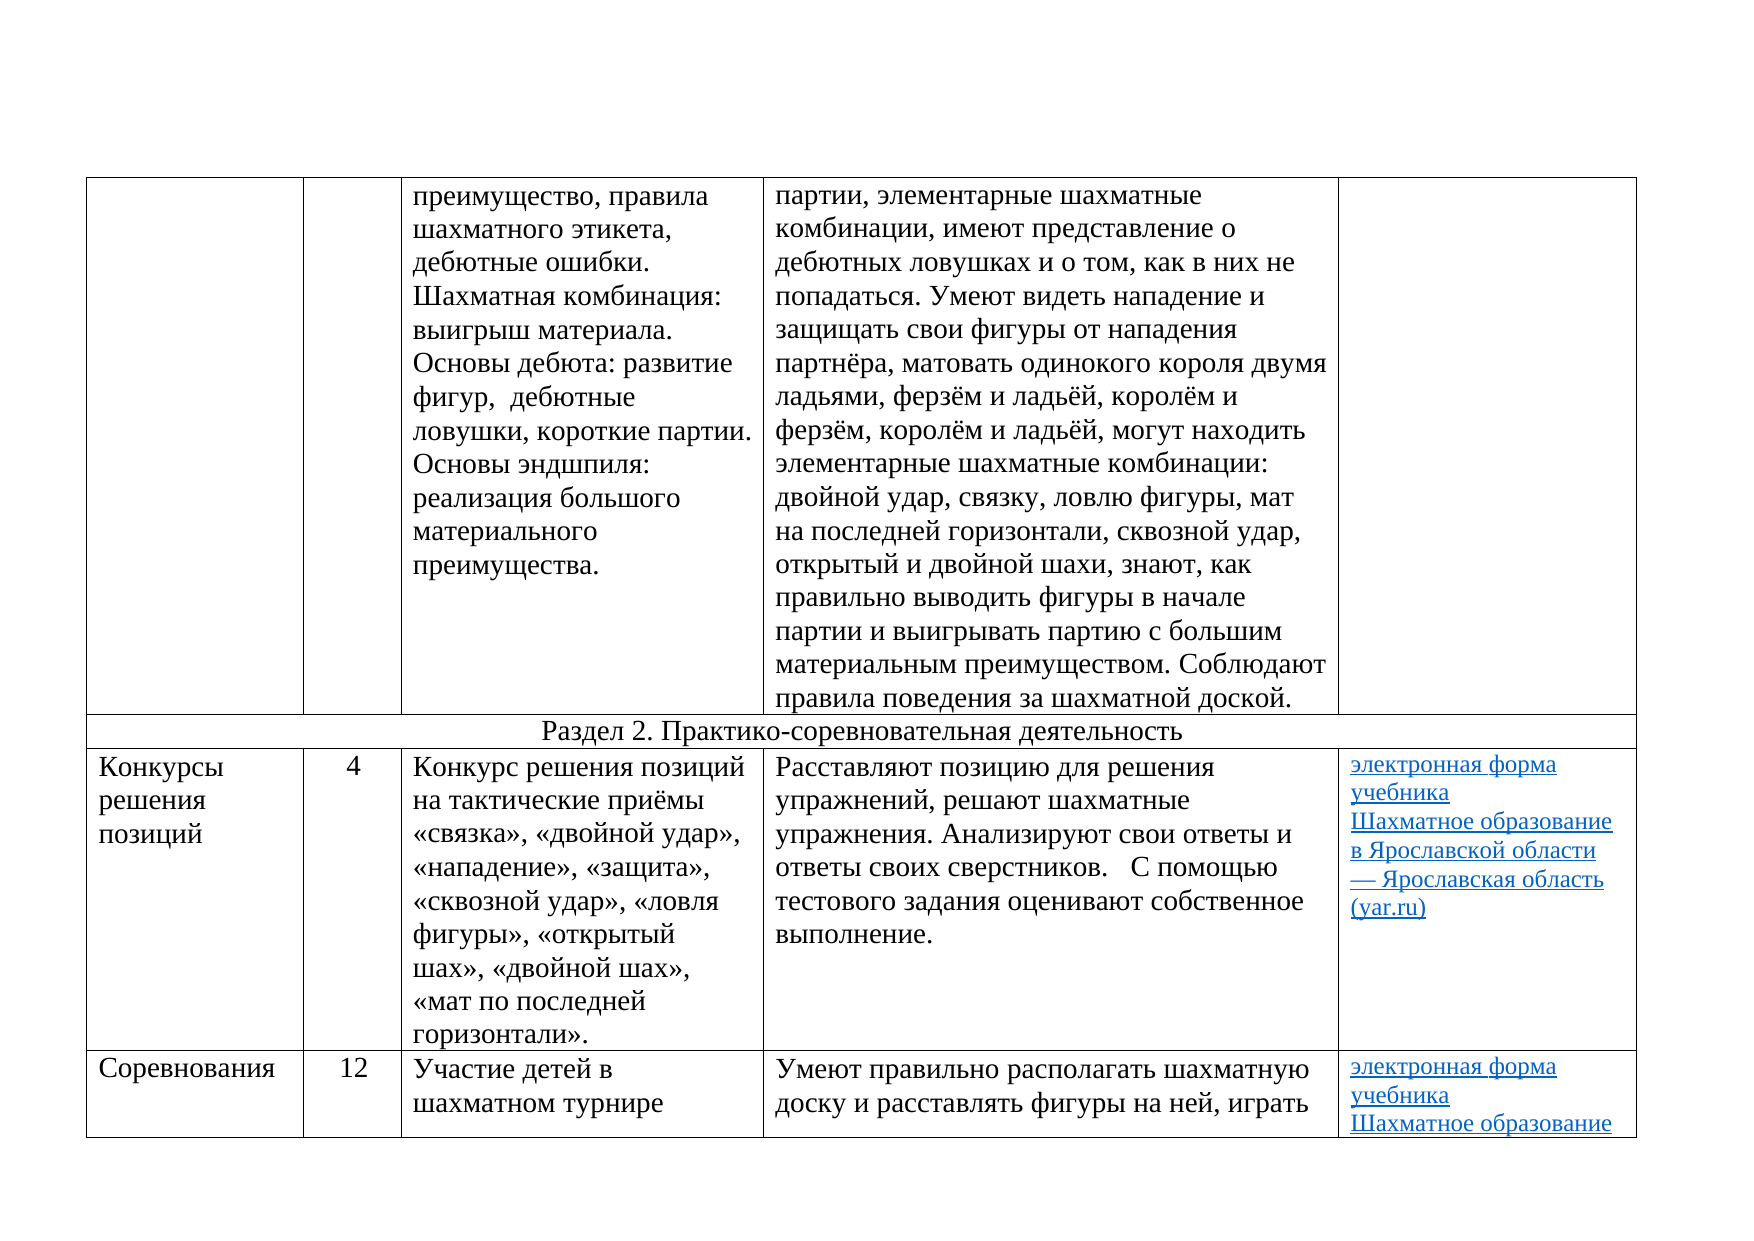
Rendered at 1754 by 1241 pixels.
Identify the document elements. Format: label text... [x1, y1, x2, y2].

table_cell электронная форма учебника Шахматное образование в Ярославской области — Ярославская область (yar.ru) [1339, 749, 1636, 1050]
table_cell Участие детей в шахматном турнире [402, 1051, 763, 1137]
table_cell 12 [304, 1051, 401, 1137]
table_header [87, 178, 303, 714]
table_cell электронная форма учебника Шахматное образование [1339, 1051, 1636, 1137]
table_header партии, элементарные шахматные комбинации, имеют представление о дебютных ловушках и о том, как в них не попадаться. Умеют видеть нападение и защищать свои фигуры от нападения партнёра, матовать одинокого короля двумя ладьями, ферзём и ладьёй, королём и ферзём, королём и ладьёй, могут находить элементарные шахматные комбинации: двойной удар, связку, ловлю фигуры, мат на последней горизонтали, сквозной удар, открытый и двойной шахи, знают, как правильно выводить фигуры в начале партии и выигрывать партию с большим материальным преимуществом. Соблюдают правила поведения за шахматной доской. [764, 178, 1338, 714]
table_cell Расставляют позицию для решения упражнений, решают шахматные упражнения. Анализируют свои ответы и ответы своих сверстников. С помощью тестового задания оценивают собственное выполнение. [764, 749, 1338, 1050]
table_header [1339, 178, 1636, 714]
table_cell Раздел 2. Практико-соревновательная деятельность [87, 715, 1636, 748]
table_cell Умеют правильно располагать шахматную доску и расставлять фигуры на ней, играть [764, 1051, 1338, 1137]
table_cell Соревнования [87, 1051, 303, 1137]
table_header [304, 178, 401, 714]
table_cell Конкурс решения позиций на тактические приёмы «связка», «двойной удар», «нападение», «защита», «сквозной удар», «ловля фигуры», «открытый шах», «двойной шах», «мат по последней горизонтали». [402, 749, 763, 1050]
table_header преимущество, правила шахматного этикета, дебютные ошибки. Шахматная комбинация: выигрыш материала. Основы дебюта: развитие фигур, дебютные ловушки, короткие партии. Основы эндшпиля: реализация большого материального преимущества. [402, 178, 763, 714]
table_cell 4 [304, 749, 401, 1050]
table_cell Конкурсы решения позиций [87, 749, 303, 1050]
